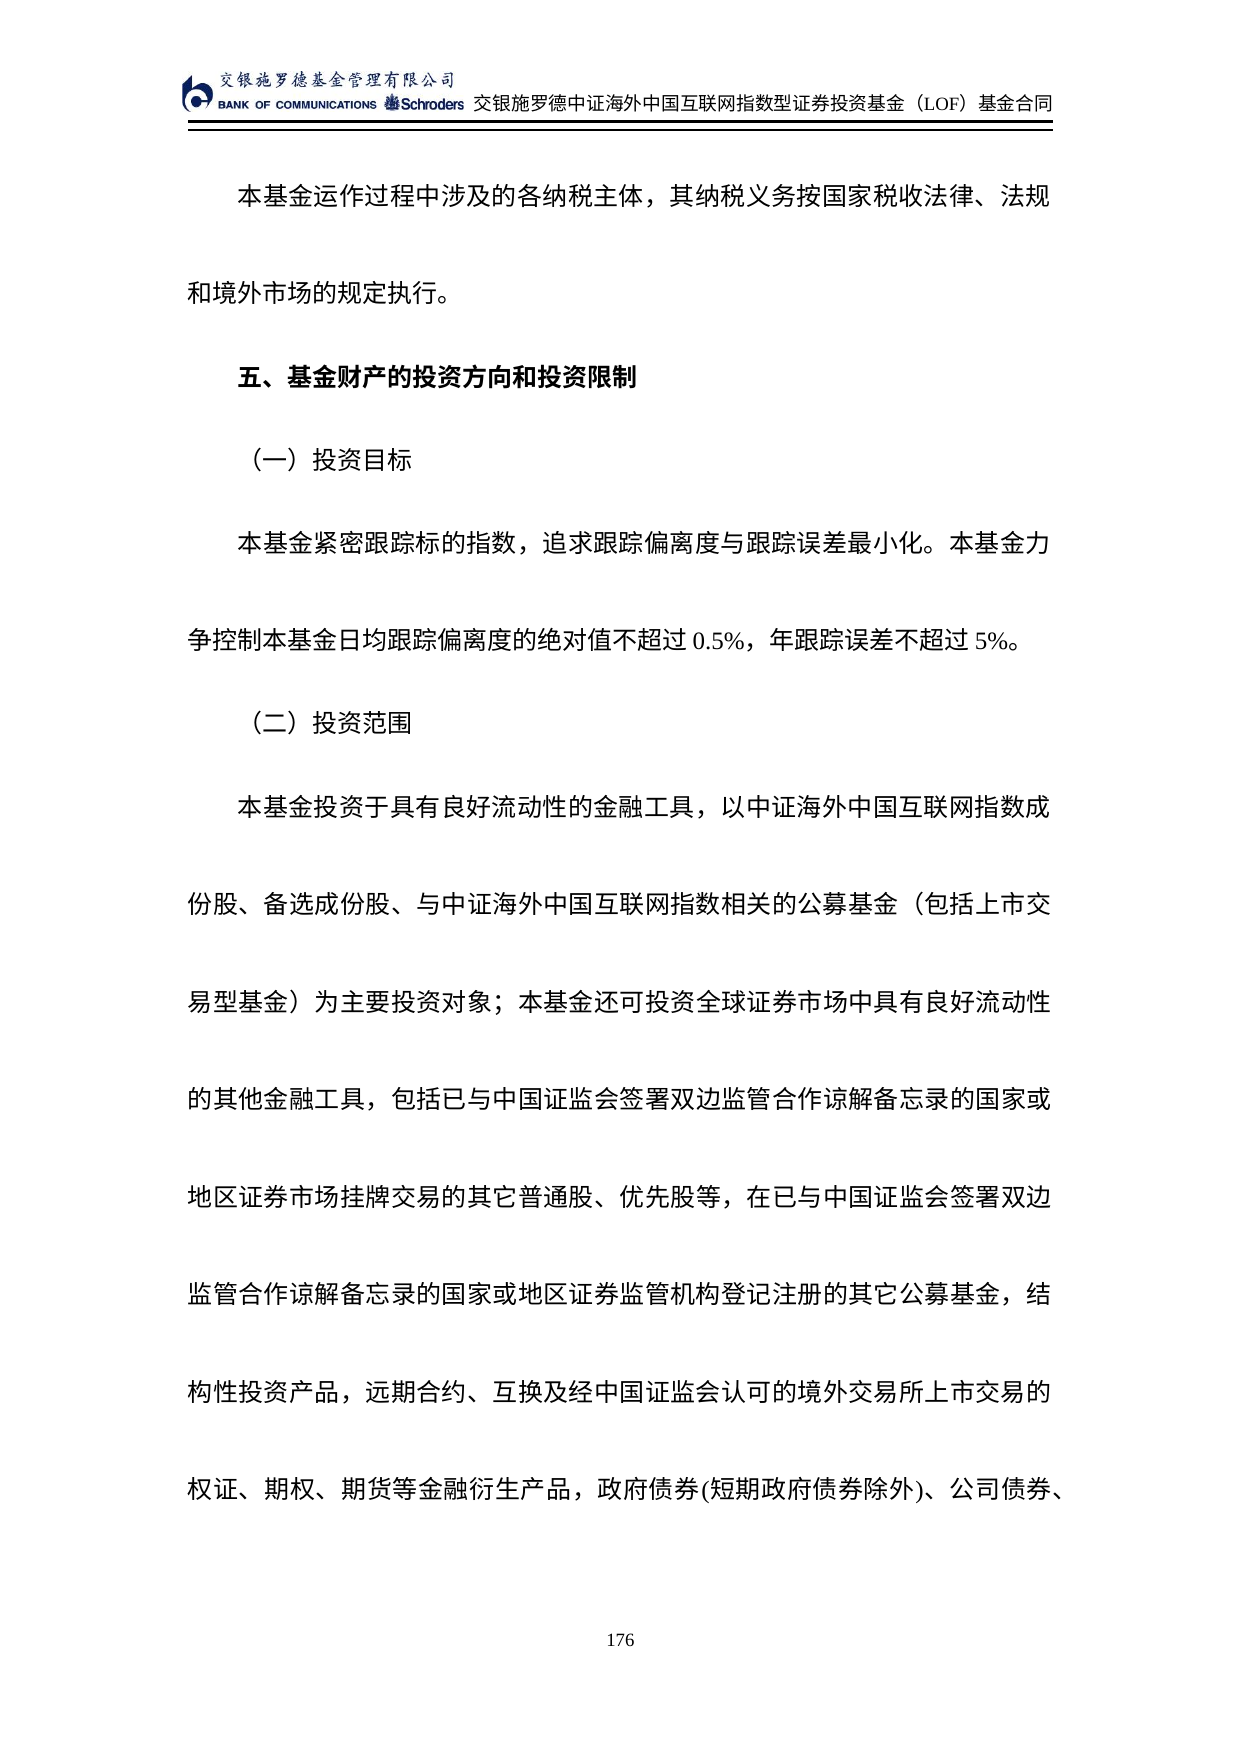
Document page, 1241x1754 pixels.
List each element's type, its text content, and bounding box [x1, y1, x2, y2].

text （二）投资范围 [187, 689, 1053, 754]
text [187, 773, 1053, 1520]
picture [182, 71, 464, 112]
text 本基金运作过程中涉及的各纳税主体，其纳税义务按国家税收法律、法规和境外市场的规定执行。 [187, 162, 1053, 324]
text 五、基金财产的投资方向和投资限制 [187, 343, 1053, 408]
text 本基金紧密跟踪标的指数，追求跟踪偏离度与跟踪误差最小化。本基金力争控制本基金日均跟踪偏离度的绝对值不超过0.5%，年跟踪误差不超过5%。 [187, 509, 1053, 671]
text （一）投资目标 [187, 426, 1053, 491]
